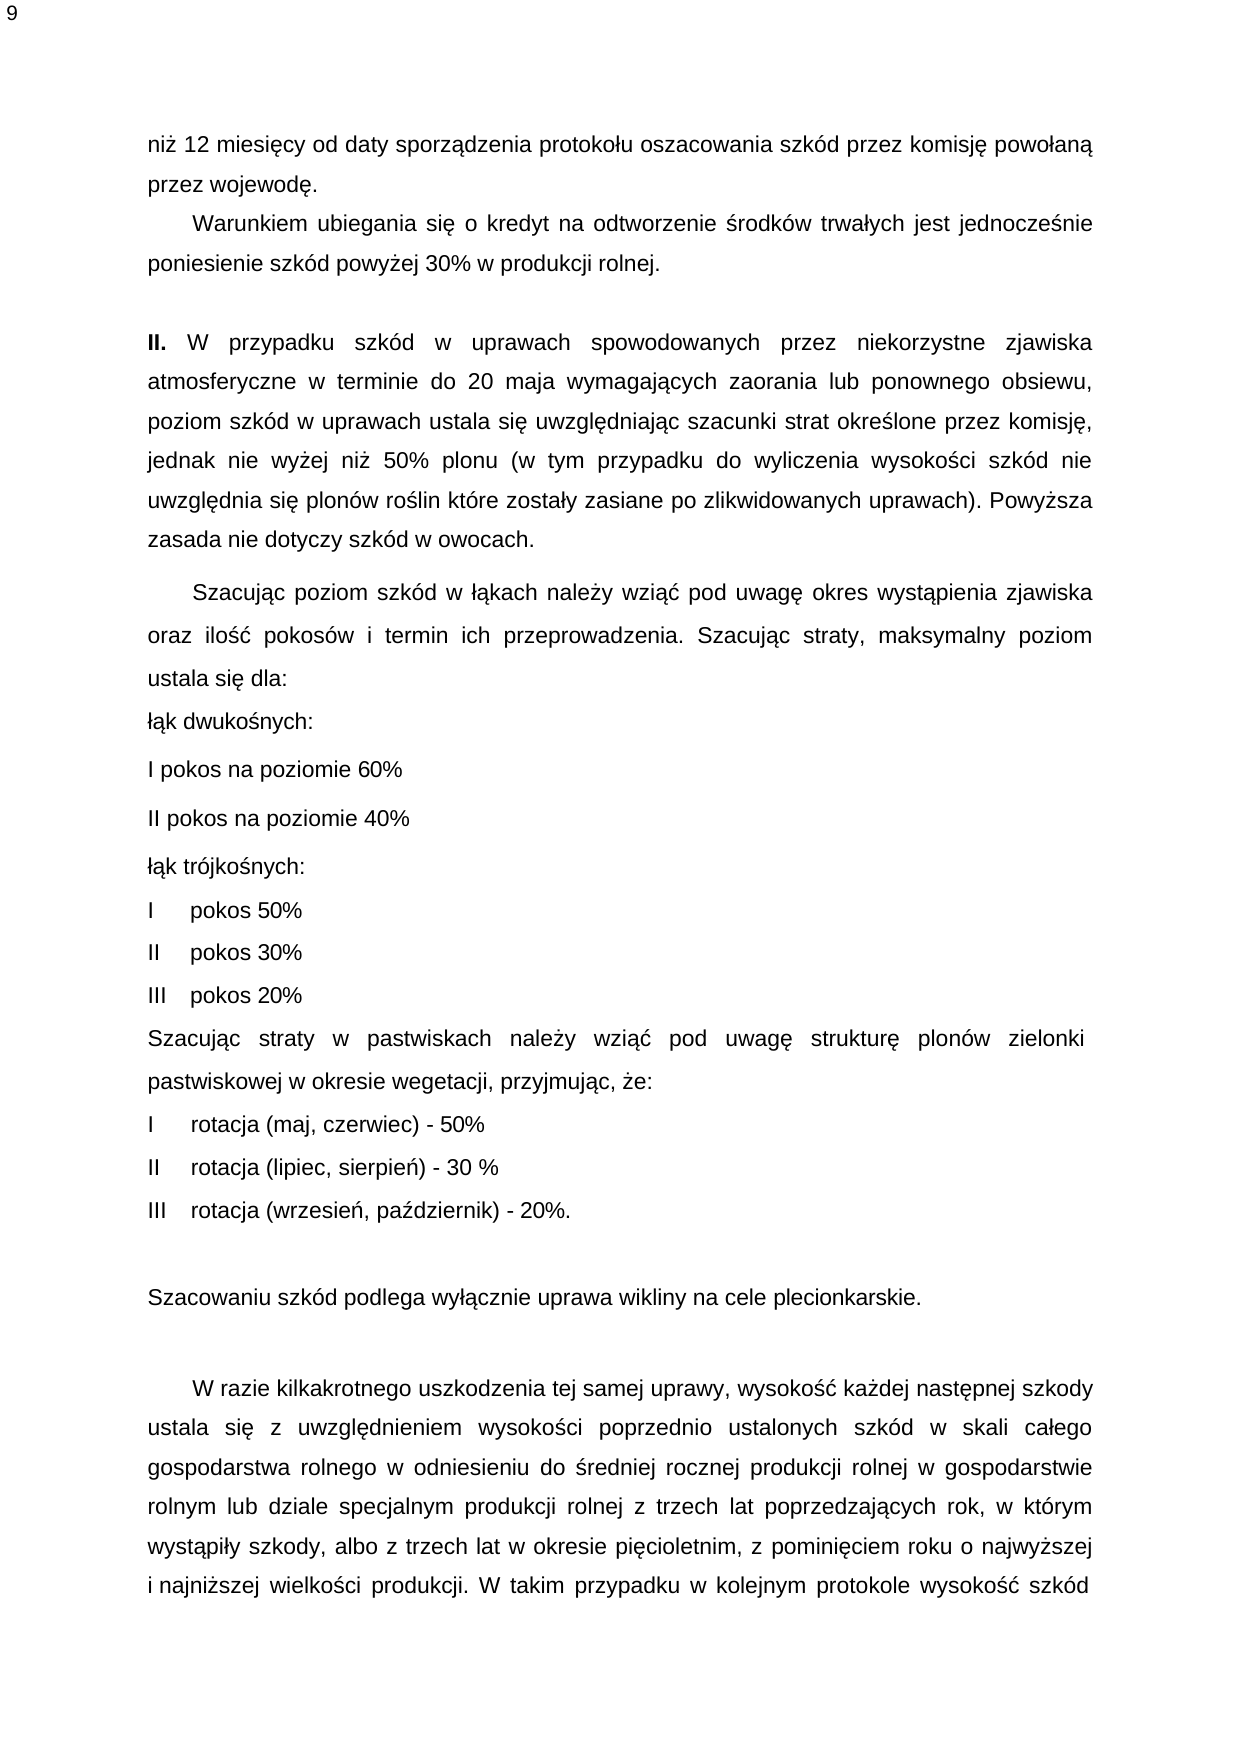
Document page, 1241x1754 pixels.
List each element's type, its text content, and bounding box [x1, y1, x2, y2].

list rotacja (maj, czerwiec) - 50% [147, 1111, 1105, 1138]
text Szacowaniu szkód podlega wyłącznie uprawa wikliny na cele plecionkarskie. [147, 1283, 1105, 1310]
text niż 12 miesięcy od daty sporządzenia protokołu oszacowania szkód przez komisję powołaną przez wojewodę. [147, 131, 1093, 197]
text Warunkiem ubiegania się o kredyt na odtworzenie środków trwałych jest jednocześnie poniesienie szkód powyżej 30% w produkcji rolnej. [147, 210, 1093, 276]
text II pokos na poziomie 40% łąk trójkośnych: [147, 804, 433, 880]
list rotacja (wrzesień, październik) - 20%. [147, 1197, 1105, 1224]
list rotacja (lipiec, sierpień) - 30 % [147, 1154, 1105, 1181]
list pokos 30% [147, 939, 1105, 966]
list pokos 50% [147, 902, 1105, 923]
text Szacując poziom szkód w łąkach należy wziąć pod uwagę okres wystąpienia zjawiska oraz ilość pokosów i termin ich przeprowadzenia. Szacując straty, maksymalny poziom ustala się dla: [147, 579, 1093, 691]
text Szacując straty w pastwiskach należy wziąć pod uwagę strukturę plonów zielonki pastwiskowej w okresie wegetacji, przyjmując, że: [147, 1025, 1105, 1095]
text W razie kilkakrotnego uszkodzenia tej samej uprawy, wysokość każdej następnej szkody ustala się z uwzględnieniem wysokości poprzednio ustalonych szkód w skali całego gospodarstwa rolnego w odniesieniu do średniej rocznej produkcji rolnej w gospodarstwie rolnym lub dziale specjalnym produkcji rolnej z trzech lat poprzedzających rok, w którym wystąpiły szkody, albo z trzech lat w okresie pięcioletnim, z pominięciem roku o najwyższej i najniższej wielkości produkcji. W takim przypadku w kolejnym protokole wysokość szkód [147, 1375, 1093, 1598]
list pokos 20% [147, 982, 1105, 1009]
text I pokos na poziomie 60% [147, 756, 1105, 782]
list W przypadku szkód w uprawach spowodowanych przez niekorzystne zjawiska atmosferyczne w terminie do 20 maja wymagających zaorania lub ponownego obsiewu, poziom szkód w uprawach ustala się uwzględniając szacunki strat określone przez komisję, jednak nie wyżej niż 50% plonu (w tym przypadku do wyliczenia wysokości szkód nie uwzględnia się plonów roślin które zostały zasiane po zlikwidowanych uprawach). Powyższa zasada nie dotyczy szkód w owocach. [147, 329, 1093, 552]
text łąk dwukośnych: [147, 708, 1105, 734]
